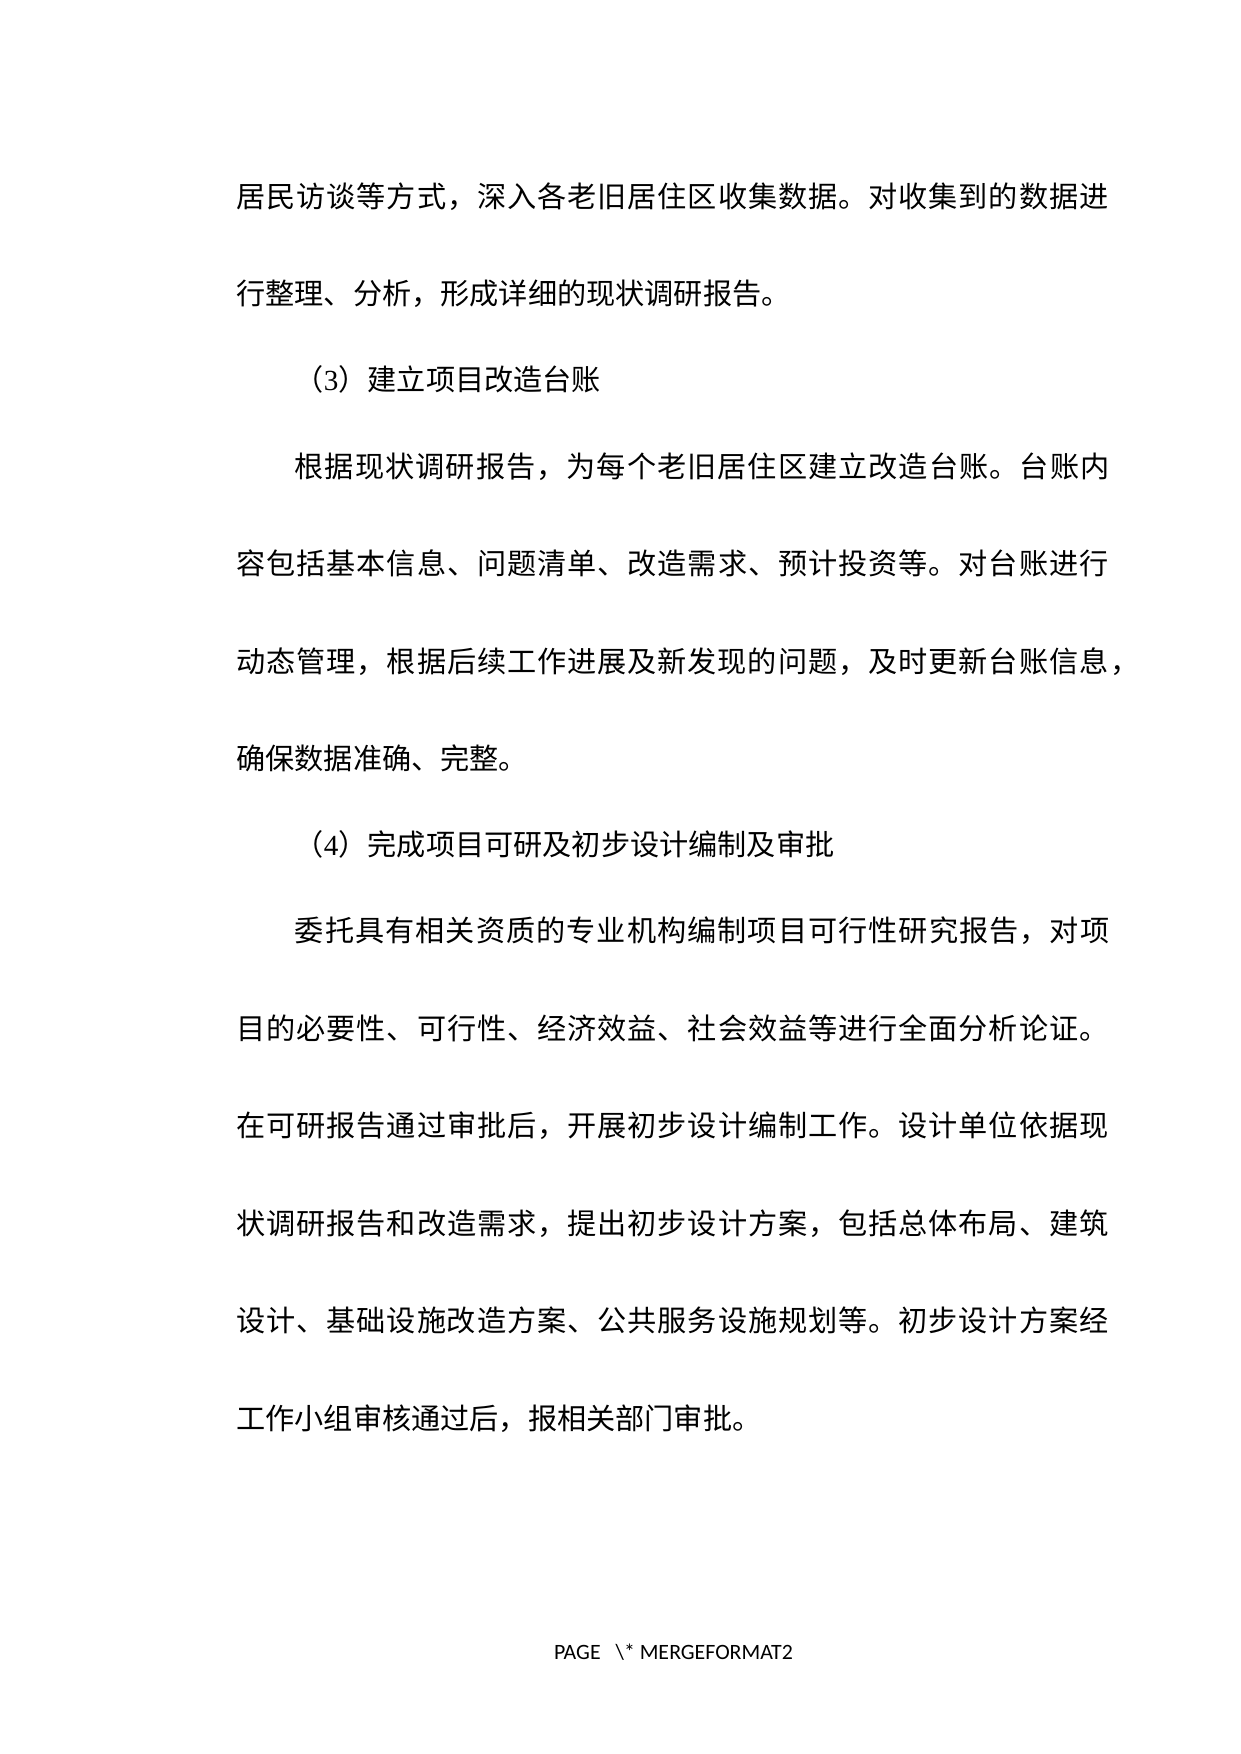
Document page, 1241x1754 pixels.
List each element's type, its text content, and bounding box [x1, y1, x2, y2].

text （4）完成项目可研及初步设计编制及审批 [236, 810, 1110, 875]
text （3）建立项目改造台账 [236, 346, 1110, 411]
text 委托具有相关资质的专业机构编制项目可行性研究报告，对项目的必要性、可行性、经济效益、社会效益等进行全面分析论证。在可研报告通过审批后，开展初步设计编制工作。设计单位依据现状调研报告和改造需求，提出初步设计方案，包括总体布局、建筑设计、基础设施改造方案、公共服务设施规划等。初步设计方案经工作小组审核通过后，报相关部门审批。 [236, 897, 1110, 1449]
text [236, 162, 1110, 324]
text 根据现状调研报告，为每个老旧居住区建立改造台账。台账内容包括基本信息、问题清单、改造需求、预计投资等。对台账进行动态管理，根据后续工作进展及新发现的问题，及时更新台账信息，确保数据准确、完整。 [236, 432, 1110, 789]
